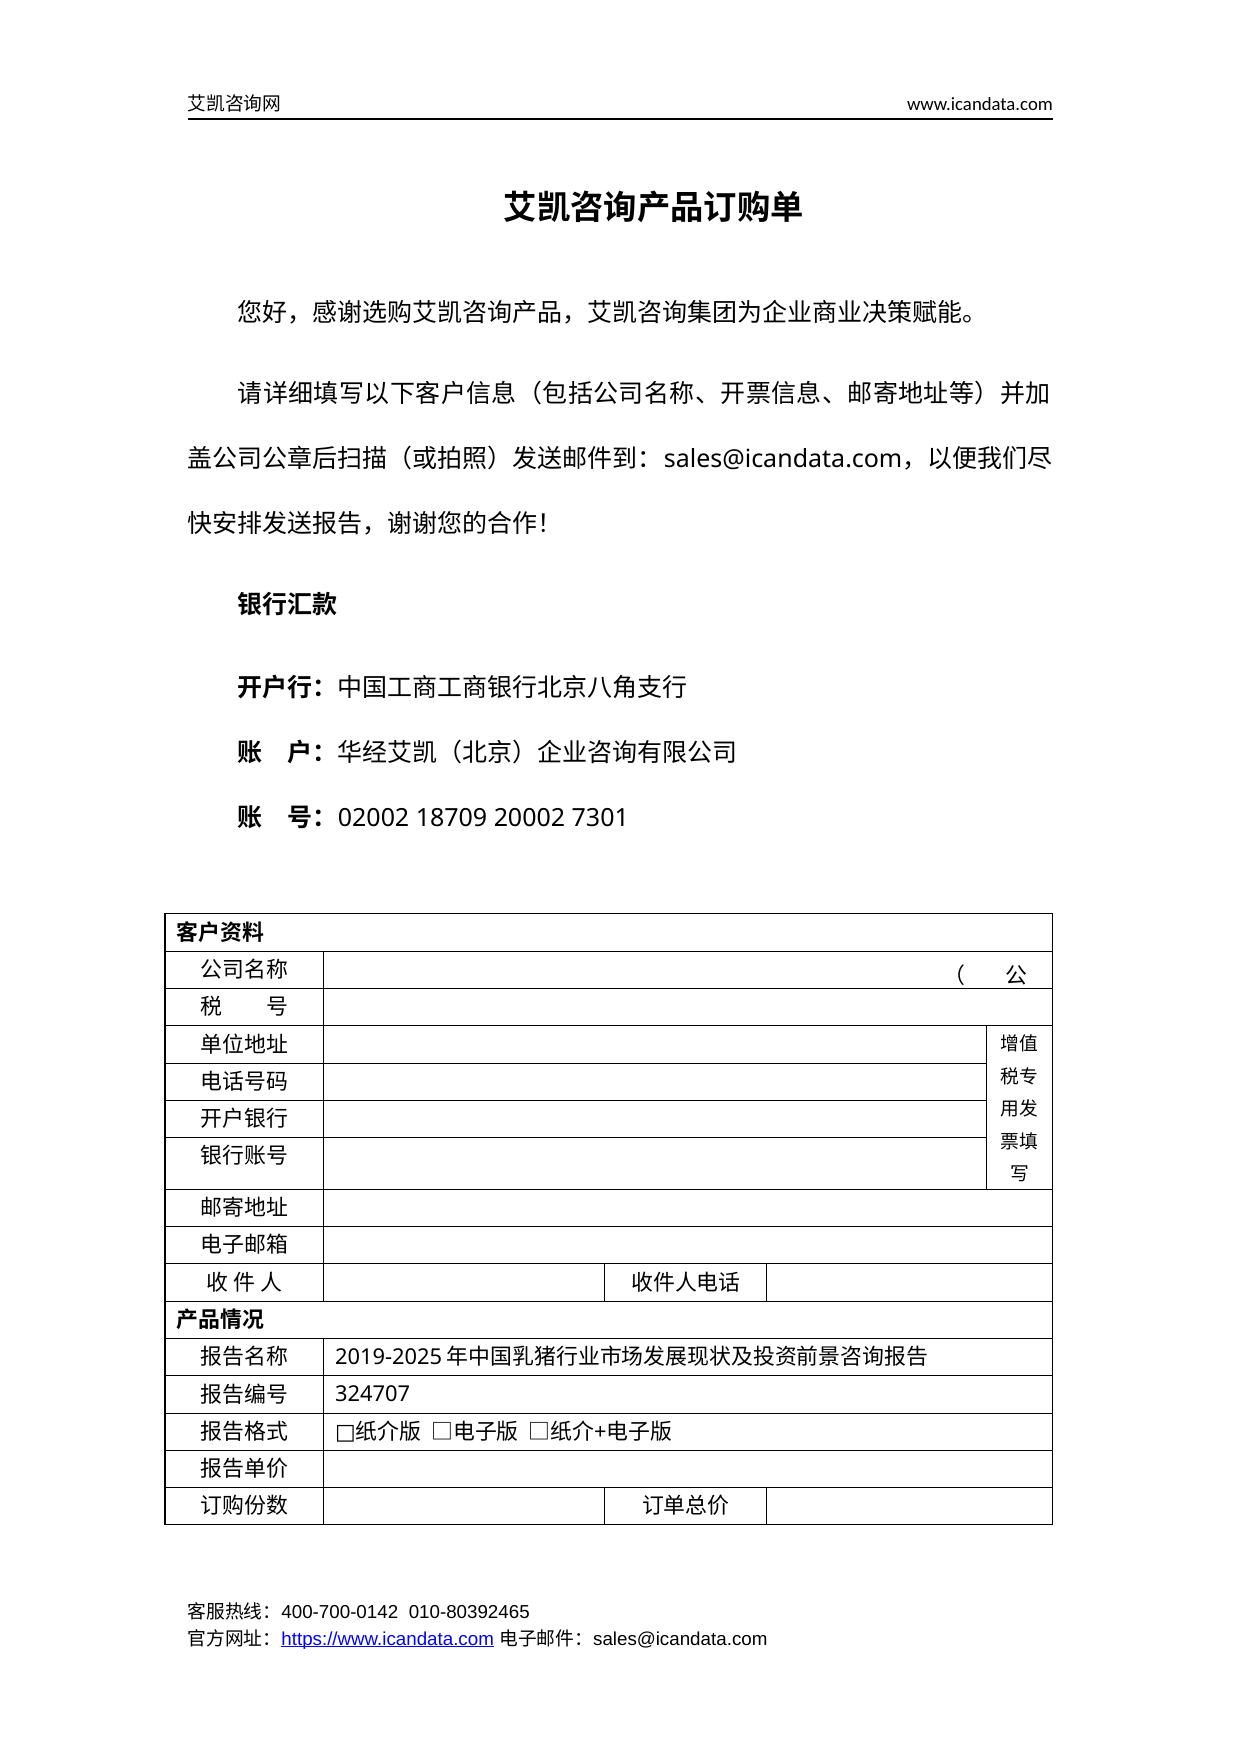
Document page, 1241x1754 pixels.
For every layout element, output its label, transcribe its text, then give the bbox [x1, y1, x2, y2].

table_cell 2019-2025年中国乳猪行业市场发展现状及投资前景咨询报告 [324, 1339, 1052, 1375]
table_cell 电子邮箱 [166, 1227, 323, 1263]
table_cell [324, 1138, 986, 1189]
table_cell 订单总价 [605, 1488, 766, 1524]
table_cell 324707 [324, 1376, 1052, 1412]
table_cell 增值税专用发票填写 [987, 1026, 1052, 1189]
table_cell [324, 1026, 986, 1062]
text 您好，感谢选购艾凯咨询产品，艾凯咨询集团为企业商业决策赋能。 [187, 278, 1053, 343]
table_header 客户资料 [166, 914, 1052, 951]
text 艾凯咨询产品订购单 [187, 172, 1053, 237]
table_cell [324, 1064, 986, 1100]
table_cell 银行账号 [166, 1138, 323, 1189]
table_cell 报告编号 [166, 1376, 323, 1412]
text 银行汇款 [187, 570, 1053, 635]
table_cell 收 件 人 [166, 1264, 323, 1301]
table_cell [324, 989, 1052, 1025]
table_cell [324, 1264, 604, 1301]
table_cell 公司名称 [166, 952, 323, 988]
table_cell [767, 1264, 1052, 1301]
table_cell 单位地址 [166, 1026, 323, 1062]
text 开户行：中国工商工商银行北京八角支行 [187, 653, 1053, 718]
table_cell 电话号码 [166, 1064, 323, 1100]
table_cell [324, 1227, 1052, 1263]
table_cell 邮寄地址 [166, 1190, 323, 1226]
table_cell [324, 1190, 1052, 1226]
table_cell 报告格式 [166, 1414, 323, 1450]
table_cell 报告名称 [166, 1339, 323, 1375]
table_cell [767, 1488, 1052, 1524]
table_cell 收件人电话 [605, 1264, 766, 1301]
table_cell □纸介版 □电子版 □纸介+电子版 [324, 1414, 1052, 1450]
text 账 号：02002 18709 20002 7301 [187, 783, 1053, 848]
text 账 户：华经艾凯（北京）企业咨询有限公司 [187, 718, 1053, 783]
table_cell [324, 952, 1052, 988]
table_cell 开户银行 [166, 1101, 323, 1137]
table_cell [324, 1101, 986, 1137]
table_cell 税 号 [166, 989, 323, 1025]
text 请详细填写以下客户信息（包括公司名称、开票信息、邮寄地址等）并加盖公司公章后扫描（或拍照）发送邮件到：sales@icandata.com，以便我们尽快安排发送报告，谢谢您的合作！ [187, 359, 1053, 554]
table_cell [324, 1451, 1052, 1487]
table_cell 产品情况 [166, 1302, 1052, 1338]
table_cell 报告单价 [166, 1451, 323, 1487]
table_cell [324, 1488, 604, 1524]
table_cell 订购份数 [166, 1488, 323, 1524]
